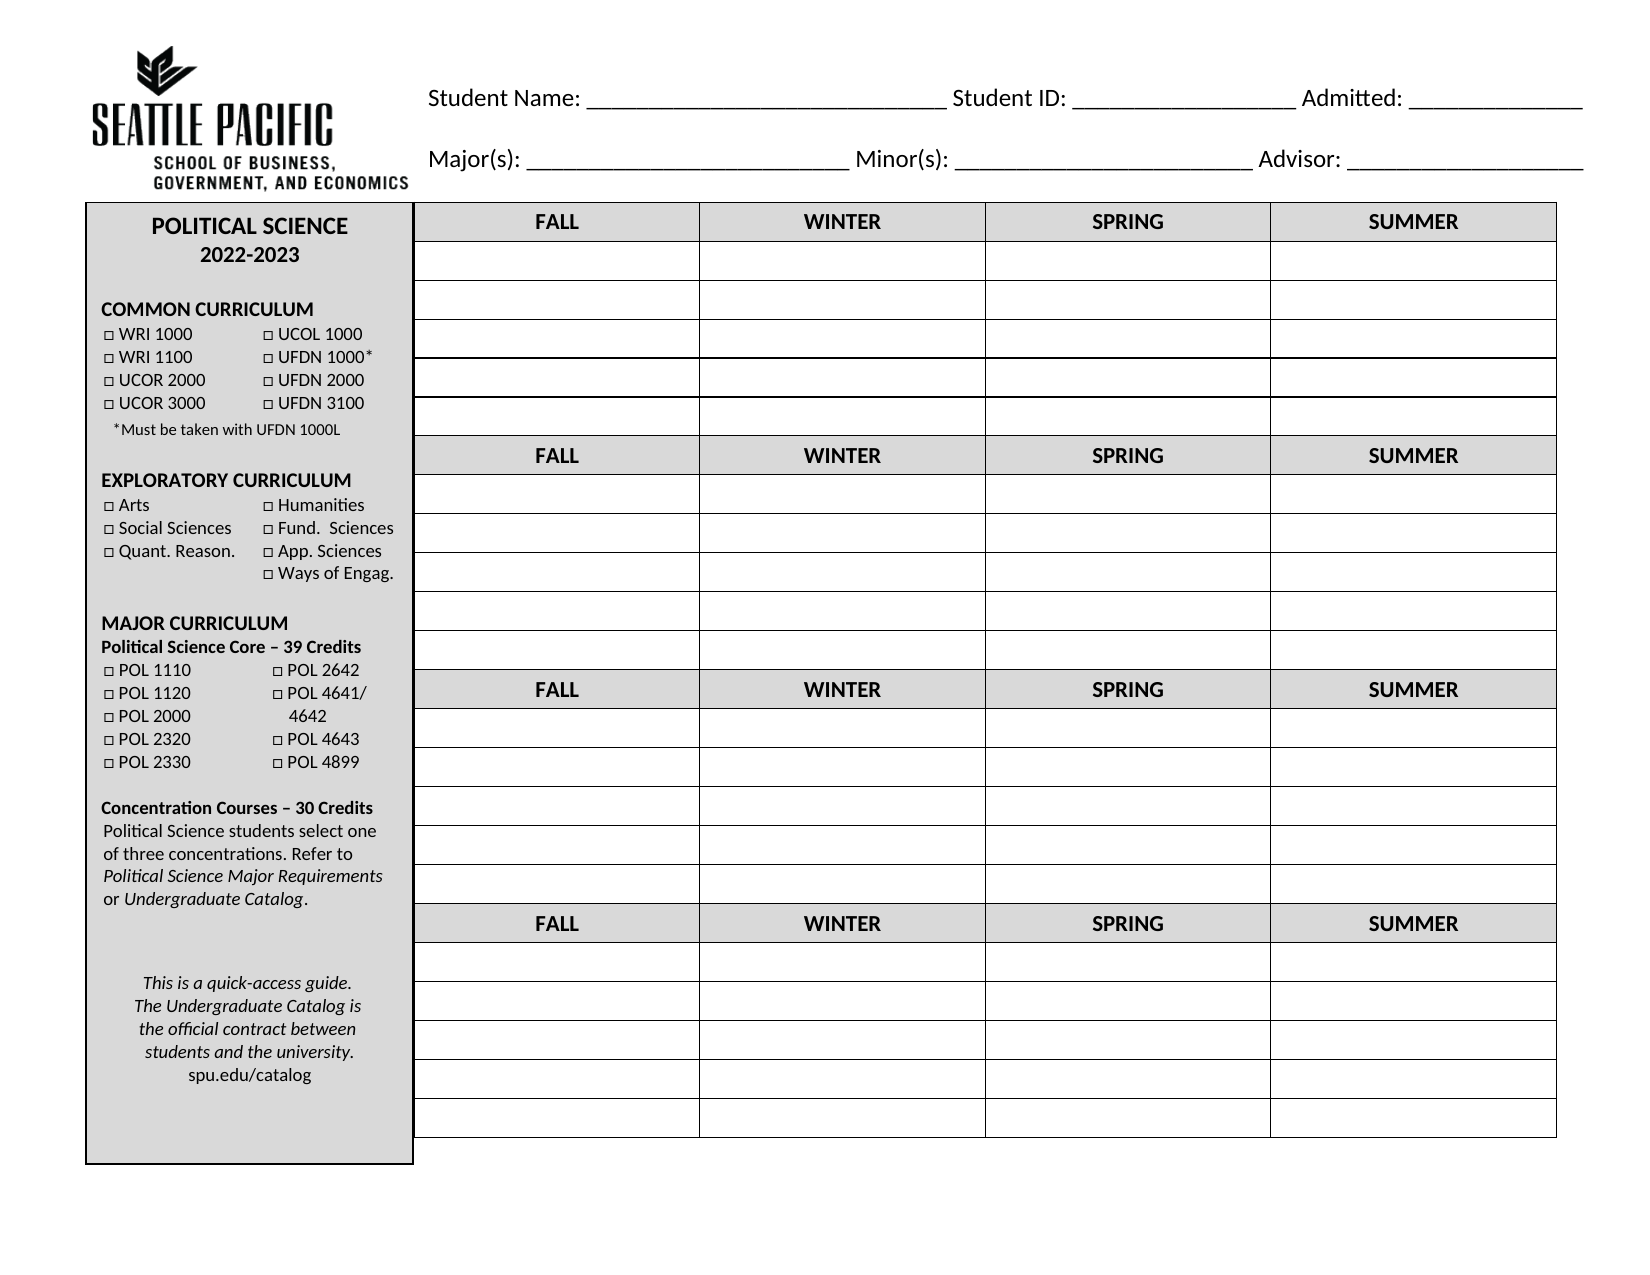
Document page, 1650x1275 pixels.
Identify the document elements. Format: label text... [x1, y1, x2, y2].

table_cell [700, 281, 985, 318]
table_cell [1271, 398, 1556, 435]
table_cell [986, 1099, 1270, 1137]
table_cell [986, 787, 1270, 825]
table_cell [1271, 514, 1556, 552]
table_cell [700, 514, 985, 552]
table_cell [986, 359, 1270, 396]
table_cell [415, 865, 699, 903]
table_cell [700, 1021, 985, 1059]
table_cell WINTER [700, 904, 985, 942]
table_cell [700, 475, 985, 513]
table_cell [1271, 359, 1556, 396]
table_cell [986, 475, 1270, 513]
table_header FALL [415, 203, 699, 241]
table_cell [700, 709, 985, 747]
table_cell FALL [415, 904, 699, 942]
table_cell [986, 242, 1270, 279]
table_cell [1271, 1021, 1556, 1059]
table_cell [700, 398, 985, 435]
table_cell FALL [415, 436, 699, 474]
table_cell [700, 748, 985, 786]
table_cell WINTER [700, 436, 985, 474]
picture [92, 46, 410, 194]
table_cell [986, 826, 1270, 864]
table_cell WINTER [700, 670, 985, 708]
table_cell [986, 943, 1270, 981]
table_header SUMMER [1271, 203, 1556, 241]
table_cell [986, 1021, 1270, 1059]
table_cell [1271, 865, 1556, 903]
table_cell [1271, 631, 1556, 669]
table_cell [700, 553, 985, 591]
table_cell [986, 982, 1270, 1020]
table_cell [415, 1060, 699, 1098]
table_cell [986, 320, 1270, 357]
table_cell [1271, 943, 1556, 981]
table_header SPRING [986, 203, 1270, 241]
table_cell SUMMER [1271, 670, 1556, 708]
table_cell [700, 242, 985, 279]
table_cell [1271, 826, 1556, 864]
table_cell [1271, 1099, 1556, 1137]
table_cell [415, 553, 699, 591]
table_header WINTER [700, 203, 985, 241]
table_cell [415, 281, 699, 318]
table_cell [1271, 1060, 1556, 1098]
table_cell [700, 787, 985, 825]
table_cell [986, 398, 1270, 435]
table_cell [986, 709, 1270, 747]
table_cell [415, 359, 699, 396]
table_cell [415, 748, 699, 786]
table_cell [700, 320, 985, 357]
table_cell [415, 709, 699, 747]
table_cell [1271, 787, 1556, 825]
table_cell [986, 281, 1270, 318]
table_cell [415, 787, 699, 825]
table_cell SUMMER [1271, 436, 1556, 474]
table_cell [415, 514, 699, 552]
table_cell [700, 982, 985, 1020]
table_cell [1271, 281, 1556, 318]
table_cell [700, 1060, 985, 1098]
table_cell [700, 631, 985, 669]
table_cell [986, 748, 1270, 786]
table_cell [986, 631, 1270, 669]
table_cell [700, 865, 985, 903]
table_cell [415, 982, 699, 1020]
table_cell SPRING [986, 670, 1270, 708]
table_cell [415, 631, 699, 669]
table_cell [415, 242, 699, 279]
table_cell [986, 1060, 1270, 1098]
table_cell [415, 826, 699, 864]
table_cell [415, 943, 699, 981]
table_cell [415, 1021, 699, 1059]
table_cell [700, 943, 985, 981]
table_cell [700, 359, 985, 396]
table_cell [986, 865, 1270, 903]
table_cell [1271, 553, 1556, 591]
table_cell [700, 826, 985, 864]
table_cell [700, 1099, 985, 1137]
table_cell [415, 475, 699, 513]
table_cell [1271, 982, 1556, 1020]
table_cell [700, 592, 985, 630]
table_cell [1271, 242, 1556, 279]
table_cell SPRING [986, 904, 1270, 942]
table_cell [415, 320, 699, 357]
table_cell [1271, 709, 1556, 747]
table_cell [1271, 320, 1556, 357]
table_cell [1271, 592, 1556, 630]
table_cell [415, 1099, 699, 1137]
table_cell SUMMER [1271, 904, 1556, 942]
table_cell [986, 592, 1270, 630]
table_cell SPRING [986, 436, 1270, 474]
table_cell [986, 553, 1270, 591]
table_cell FALL [415, 670, 699, 708]
table_cell [986, 514, 1270, 552]
table_cell [1271, 475, 1556, 513]
table_cell [415, 398, 699, 435]
table_cell [415, 592, 699, 630]
table_cell [1271, 748, 1556, 786]
